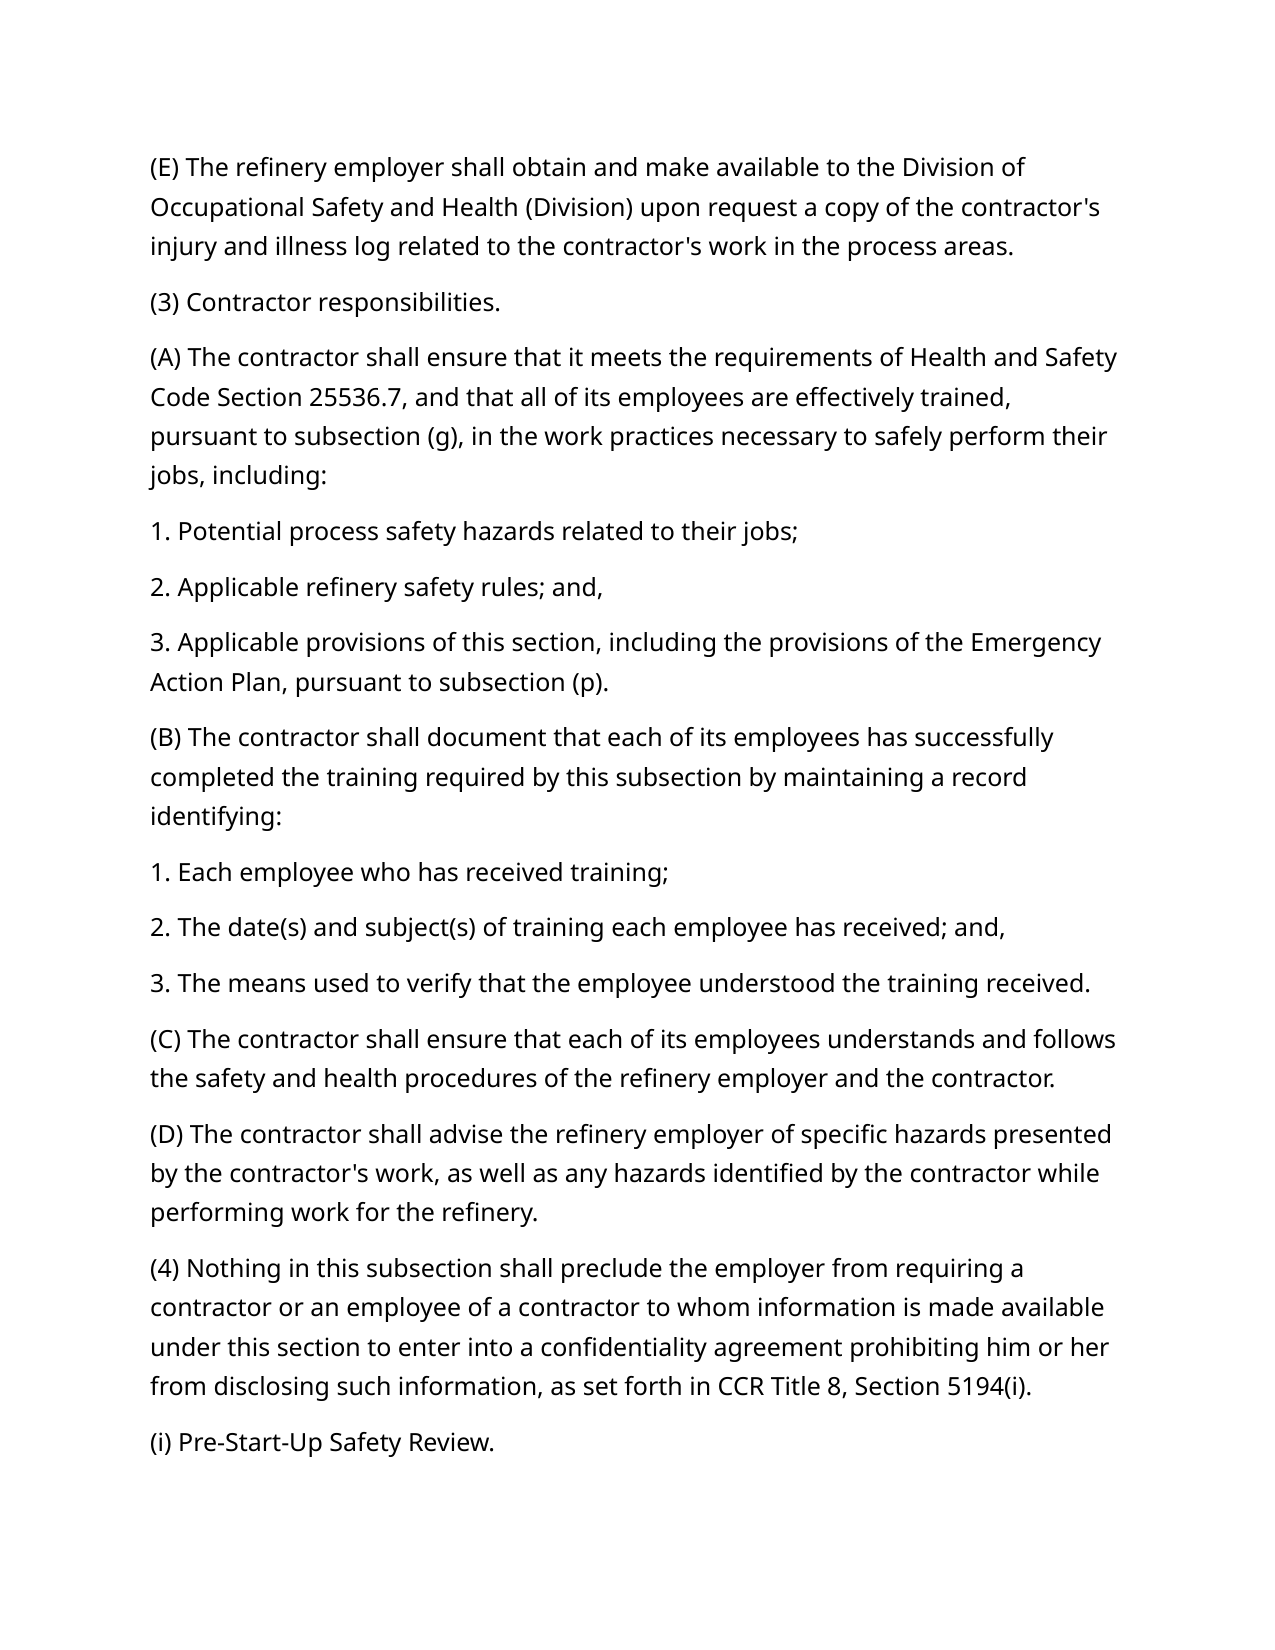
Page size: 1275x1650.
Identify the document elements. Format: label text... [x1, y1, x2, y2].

text 2. The date(s) and subject(s) of training each employee has received; and, [150, 910, 1125, 944]
text 1. Potential process safety hazards related to their jobs; [150, 513, 1125, 547]
text (A) The contractor shall ensure that it meets the requirements of Health and Safety Code Section 25536.7, and that all of its employees are effectively trained, pursuant to subsection (g), in the work practices necessary to safely perform their jobs, including: [150, 340, 1125, 492]
text (D) The contractor shall advise the refinery employer of specific hazards presented by the contractor's work, as well as any hazards identified by the contractor while performing work for the refinery. [150, 1117, 1125, 1229]
text (3) Contractor responsibilities. [150, 284, 1125, 318]
text (i) Pre-Start-Up Safety Review. [150, 1424, 1125, 1458]
text 3. The means used to verify that the employee understood the training received. [150, 966, 1125, 1000]
text (B) The contractor shall document that each of its employees has successfully completed the training required by this subsection by maintaining a record identifying: [150, 720, 1125, 832]
text 3. Applicable provisions of this section, including the provisions of the Emergency Action Plan, pursuant to subsection (p). [150, 625, 1125, 698]
text (C) The contractor shall ensure that each of its employees understands and follows the safety and health procedures of the refinery employer and the contractor. [150, 1022, 1125, 1095]
text (4) Nothing in this subsection shall preclude the employer from requiring a contractor or an employee of a contractor to whom information is made available under this section to enter into a confidentiality agreement prohibiting him or her from disclosing such information, as set forth in CCR Title 8, Section 5194(i). [150, 1251, 1125, 1402]
text 1. Each employee who has received training; [150, 854, 1125, 888]
text (E) The refinery employer shall obtain and make available to the Division of Occupational Safety and Health (Division) upon request a copy of the contractor's injury and illness log related to the contractor's work in the process areas. [150, 150, 1125, 262]
text 2. Applicable refinery safety rules; and, [150, 569, 1125, 603]
